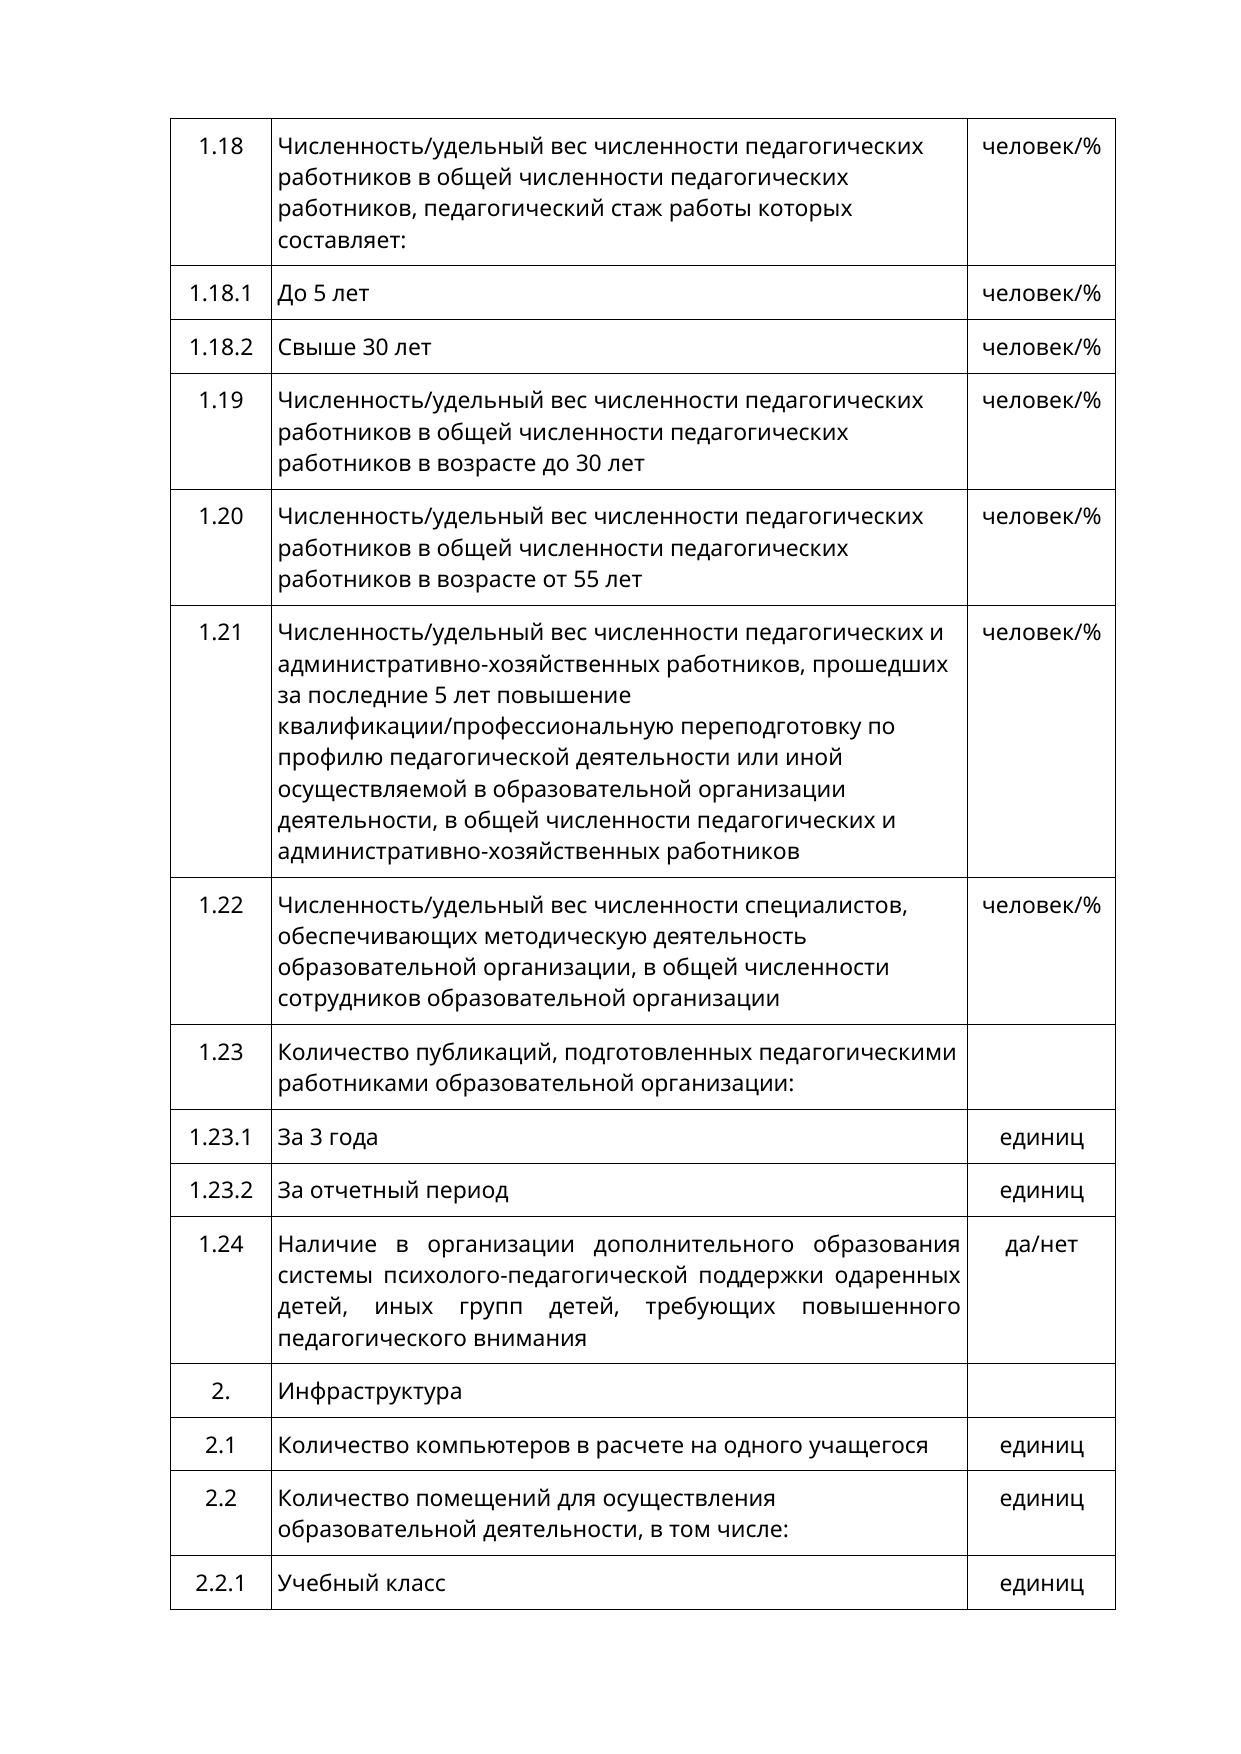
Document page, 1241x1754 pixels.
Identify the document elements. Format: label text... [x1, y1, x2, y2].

table_cell человек/% [968, 320, 1115, 372]
table_cell Количество компьютеров в расчете на одного учащегося [272, 1418, 967, 1470]
table_cell человек/% [968, 119, 1115, 265]
table_cell да/нет [968, 1217, 1115, 1363]
table_cell 1.23 [171, 1025, 271, 1109]
table_cell [968, 1025, 1115, 1109]
table_cell За 3 года [272, 1110, 967, 1162]
table_cell 1.20 [171, 490, 271, 604]
table_cell 1.22 [171, 878, 271, 1024]
table_cell 1.18 [171, 119, 271, 265]
table_cell 1.21 [171, 606, 271, 877]
table_cell 2.1 [171, 1418, 271, 1470]
table_cell Инфраструктура [272, 1364, 967, 1417]
table_cell человек/% [968, 878, 1115, 1024]
table_cell 1.23.2 [171, 1164, 271, 1216]
table_cell единиц [968, 1164, 1115, 1216]
table_cell Численность/удельный вес численности педагогических работников в общей численности педагогических работников, педагогический стаж работы которых составляет: [272, 119, 967, 265]
table_cell единиц [968, 1471, 1115, 1555]
table_cell Количество помещений для осуществления образовательной деятельности, в том числе: [272, 1471, 967, 1555]
table_cell 1.19 [171, 374, 271, 488]
table_cell Учебный класс [272, 1556, 967, 1609]
table_cell Количество публикаций, подготовленных педагогическими работниками образовательной организации: [272, 1025, 967, 1109]
table_cell Наличие в организации дополнительного образования системы психолого-педагогической поддержки одаренных детей, иных групп детей, требующих повышенного педагогического внимания [272, 1217, 967, 1363]
table_cell человек/% [968, 606, 1115, 877]
table_cell 1.18.2 [171, 320, 271, 372]
table_cell Численность/удельный вес численности педагогических работников в общей численности педагогических работников в возрасте до 30 лет [272, 374, 967, 488]
table_cell 2.2.1 [171, 1556, 271, 1609]
table_cell За отчетный период [272, 1164, 967, 1216]
table_cell 1.23.1 [171, 1110, 271, 1162]
table_cell единиц [968, 1418, 1115, 1470]
table_cell 2. [171, 1364, 271, 1417]
table_cell единиц [968, 1556, 1115, 1609]
table_cell Численность/удельный вес численности педагогических и административно-хозяйственных работников, прошедших за последние 5 лет повышение квалификации/профессиональную переподготовку по профилю педагогической деятельности или иной осуществляемой в образовательной организации деятельности, в общей численности педагогических и административно-хозяйственных работников [272, 606, 967, 877]
table_cell человек/% [968, 266, 1115, 319]
table_cell 1.24 [171, 1217, 271, 1363]
table_cell [968, 1364, 1115, 1417]
table_cell До 5 лет [272, 266, 967, 319]
table_cell человек/% [968, 374, 1115, 488]
table_cell человек/% [968, 490, 1115, 604]
table_cell единиц [968, 1110, 1115, 1162]
table_cell Численность/удельный вес численности специалистов, обеспечивающих методическую деятельность образовательной организации, в общей численности сотрудников образовательной организации [272, 878, 967, 1024]
table_cell Численность/удельный вес численности педагогических работников в общей численности педагогических работников в возрасте от 55 лет [272, 490, 967, 604]
table_cell 2.2 [171, 1471, 271, 1555]
table_cell Свыше 30 лет [272, 320, 967, 372]
table_cell 1.18.1 [171, 266, 271, 319]
